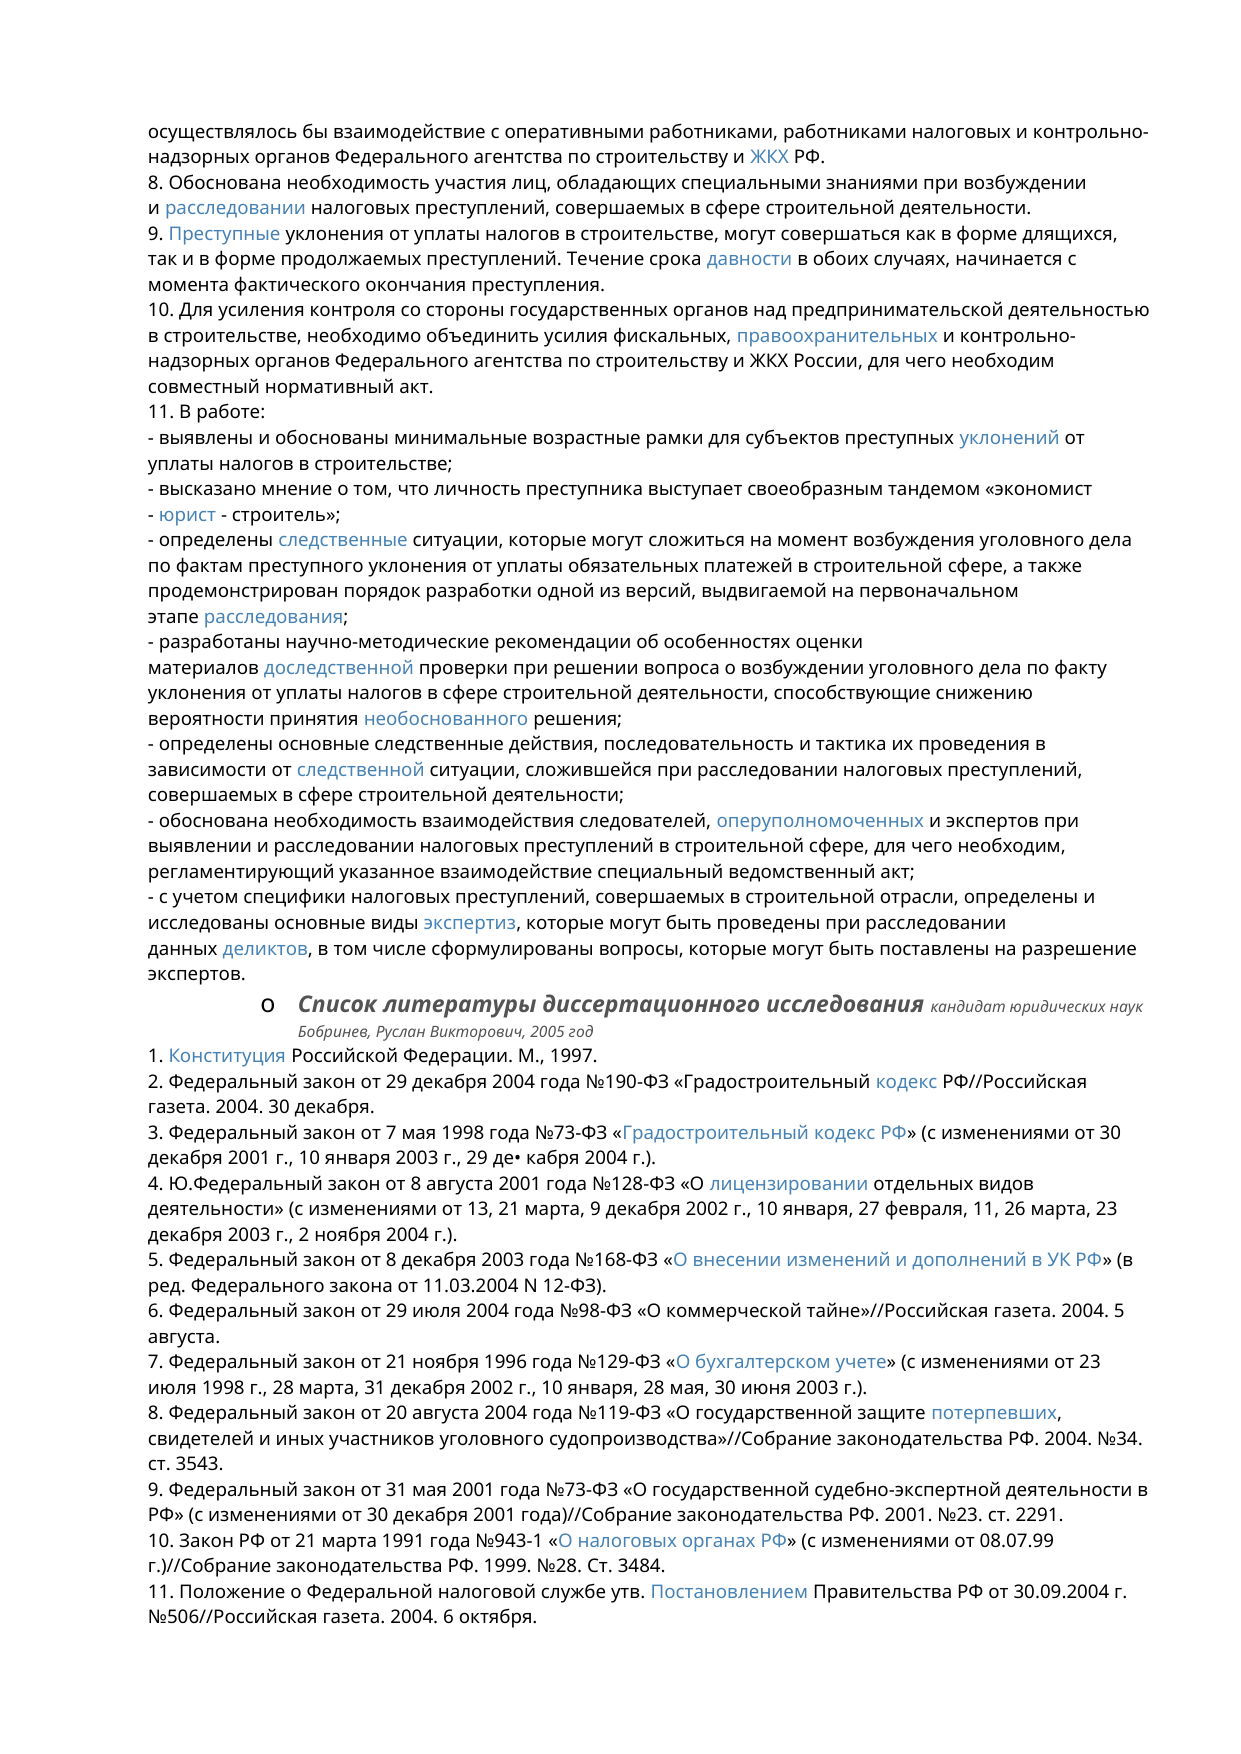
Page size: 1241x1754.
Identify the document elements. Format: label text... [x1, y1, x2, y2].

subtitle Список литературы диссертационного исследования кандидат юридических наук Бобринев, Руслан Викторович, 2005 год [260, 986, 1152, 1042]
